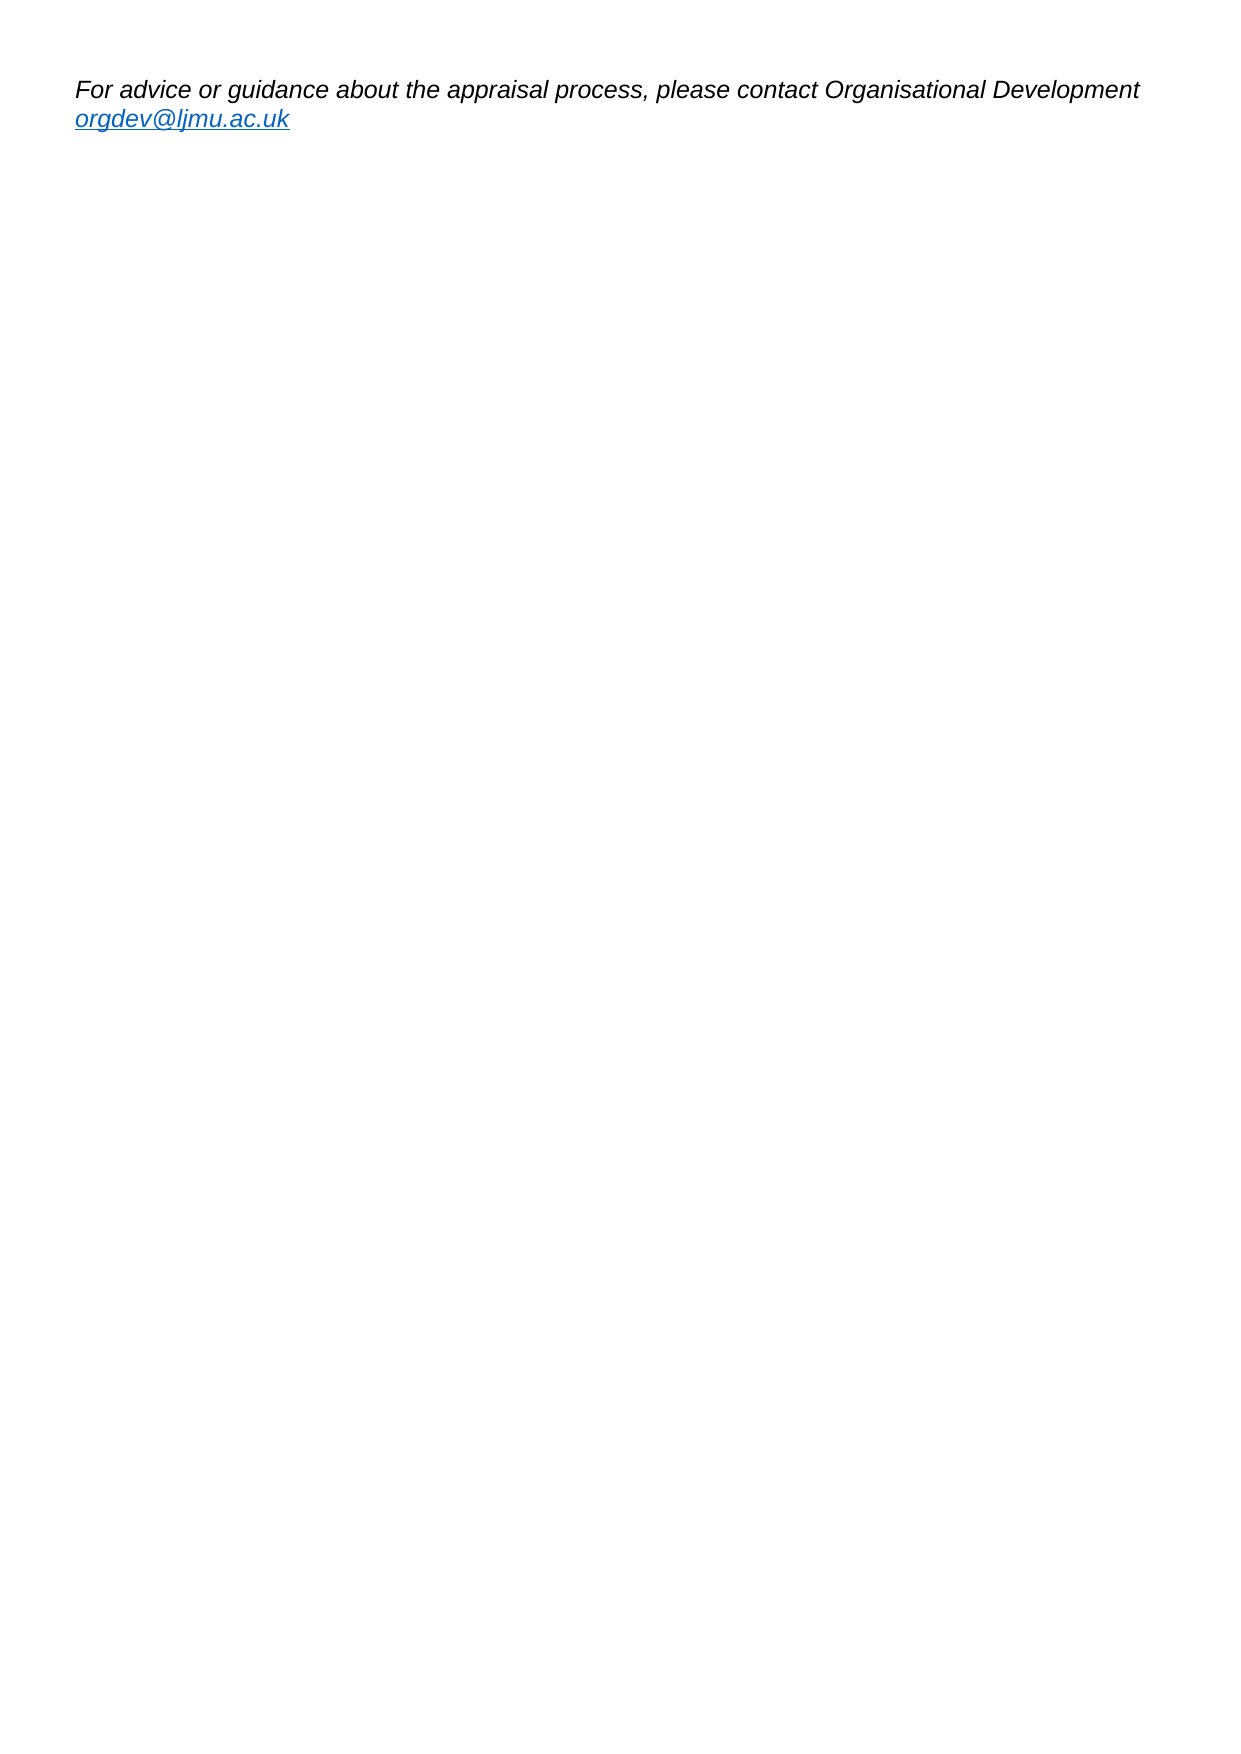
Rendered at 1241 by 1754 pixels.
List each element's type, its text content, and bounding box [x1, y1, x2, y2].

text For advice or guidance about the appraisal process, please contact Organisational Development orgdev@ljmu.ac.uk [75, 75, 1165, 132]
